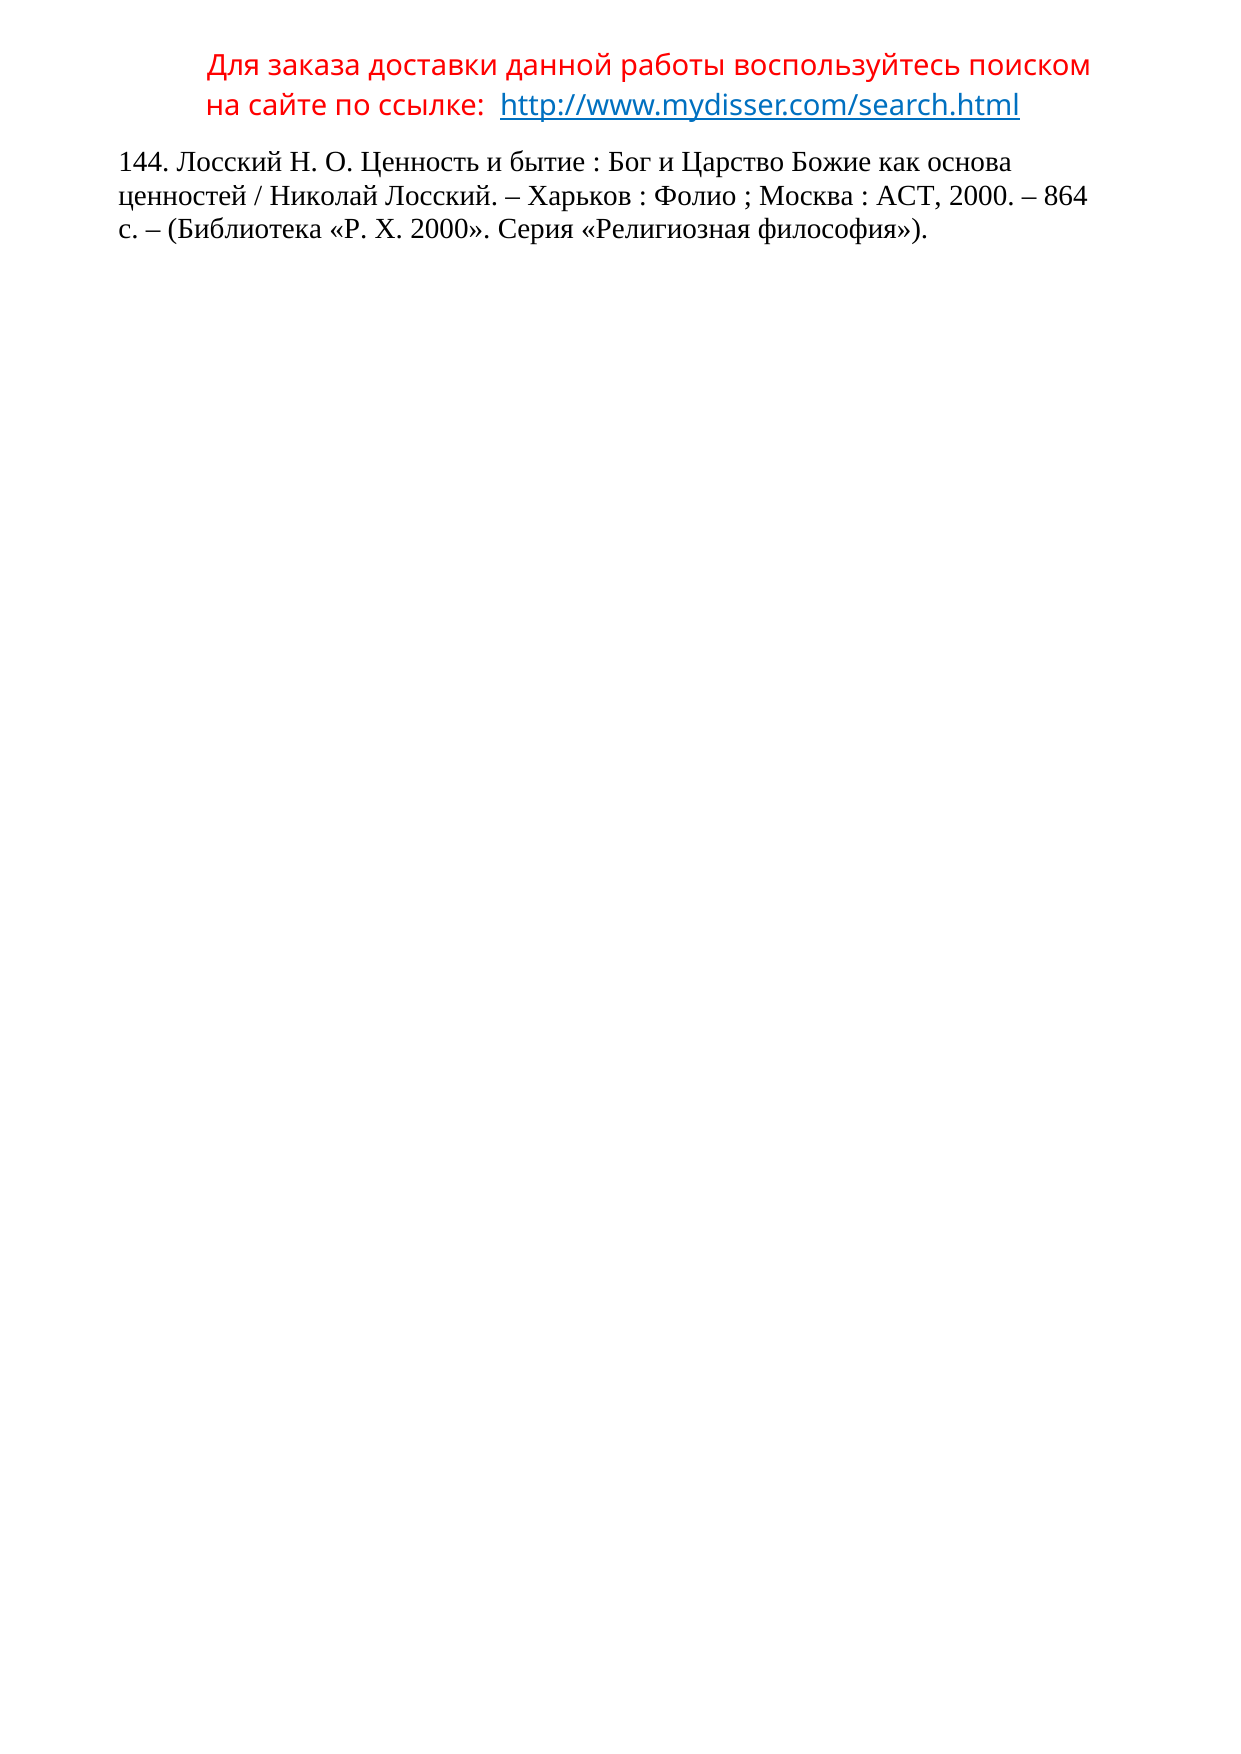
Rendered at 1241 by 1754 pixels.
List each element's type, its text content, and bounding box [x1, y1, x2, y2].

text 144. Лосский Н. О. Ценность и бытие : Бог и Царство Божие как основа ценностей / Николай Лосский. – Харьков : Фолио ; Москва : АСТ, 2000. – 864 с. – (Библиотека «Р. Х. 2000». Серия «Религиозная философия»). [118, 144, 1107, 245]
